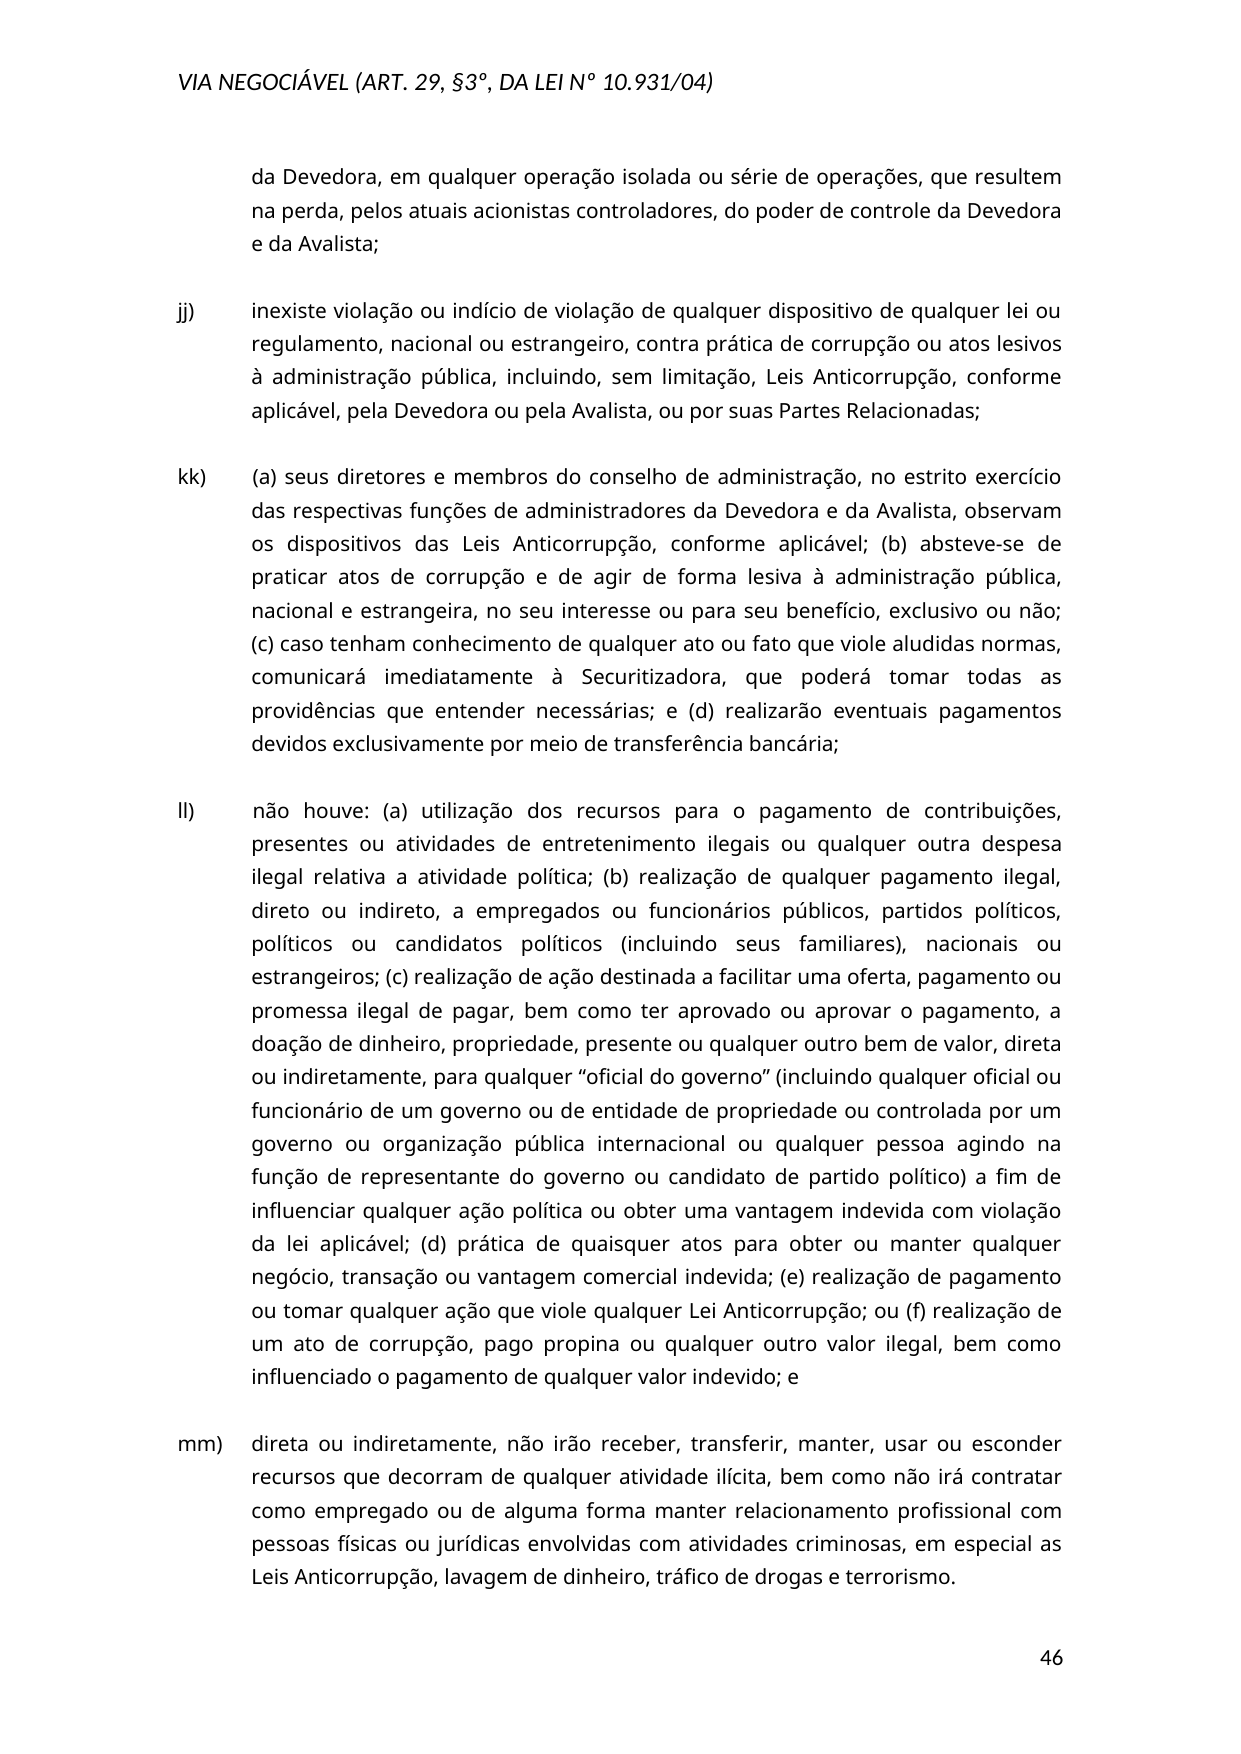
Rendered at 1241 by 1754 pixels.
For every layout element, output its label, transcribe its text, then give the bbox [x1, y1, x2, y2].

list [177, 158, 1063, 258]
list não houve: (a) utilização dos recursos para o pagamento de contribuições, presentes ou atividades de entretenimento ilegais ou qualquer outra despesa ilegal relativa a atividade política; (b) realização de qualquer pagamento ilegal, direto ou indireto, a empregados ou funcionários públicos, partidos políticos, políticos ou candidatos políticos (incluindo seus familiares), nacionais ou estrangeiros; (c) realização de ação destinada a facilitar uma oferta, pagamento ou promessa ilegal de pagar, bem como ter aprovado ou aprovar o pagamento, a doação de dinheiro, propriedade, presente ou qualquer outro bem de valor, direta ou indiretamente, para qualquer “oficial do governo” (incluindo qualquer oficial ou funcionário de um governo ou de entidade de propriedade ou controlada por um governo ou organização pública internacional ou qualquer pessoa agindo na função de representante do governo ou candidato de partido político) a fim de influenciar qualquer ação política ou obter uma vantagem indevida com violação da lei aplicável; (d) prática de quaisquer atos para obter ou manter qualquer negócio, transação ou vantagem comercial indevida; (e) realização de pagamento ou tomar qualquer ação que viole qualquer Lei Anticorrupção; ou (f) realização de um ato de corrupção, pago propina ou qualquer outro valor ilegal, bem como influenciado o pagamento de qualquer valor indevido; e [177, 791, 1063, 1391]
list (a) seus diretores e membros do conselho de administração, no estrito exercício das respectivas funções de administradores da Devedora e da Avalista, observam os dispositivos das Leis Anticorrupção, conforme aplicável; (b) absteve-se de praticar atos de corrupção e de agir de forma lesiva à administração pública, nacional e estrangeira, no seu interesse ou para seu benefício, exclusivo ou não; (c) caso tenham conhecimento de qualquer ato ou fato que viole aludidas normas, comunicará imediatamente à Securitizadora, que poderá tomar todas as providências que entender necessárias; e (d) realizarão eventuais pagamentos devidos exclusivamente por meio de transferência bancária; [177, 458, 1063, 758]
list direta ou indiretamente, não irão receber, transferir, manter, usar ou esconder recursos que decorram de qualquer atividade ilícita, bem como não irá contratar como empregado ou de alguma forma manter relacionamento profissional com pessoas físicas ou jurídicas envolvidas com atividades criminosas, em especial as Leis Anticorrupção, lavagem de dinheiro, tráfico de drogas e terrorismo. [177, 1425, 1063, 1591]
list inexiste violação ou indício de violação de qualquer dispositivo de qualquer lei ou regulamento, nacional ou estrangeiro, contra prática de corrupção ou atos lesivos à administração pública, incluindo, sem limitação, Leis Anticorrupção, conforme aplicável, pela Devedora ou pela Avalista, ou por suas Partes Relacionadas; [177, 291, 1063, 425]
